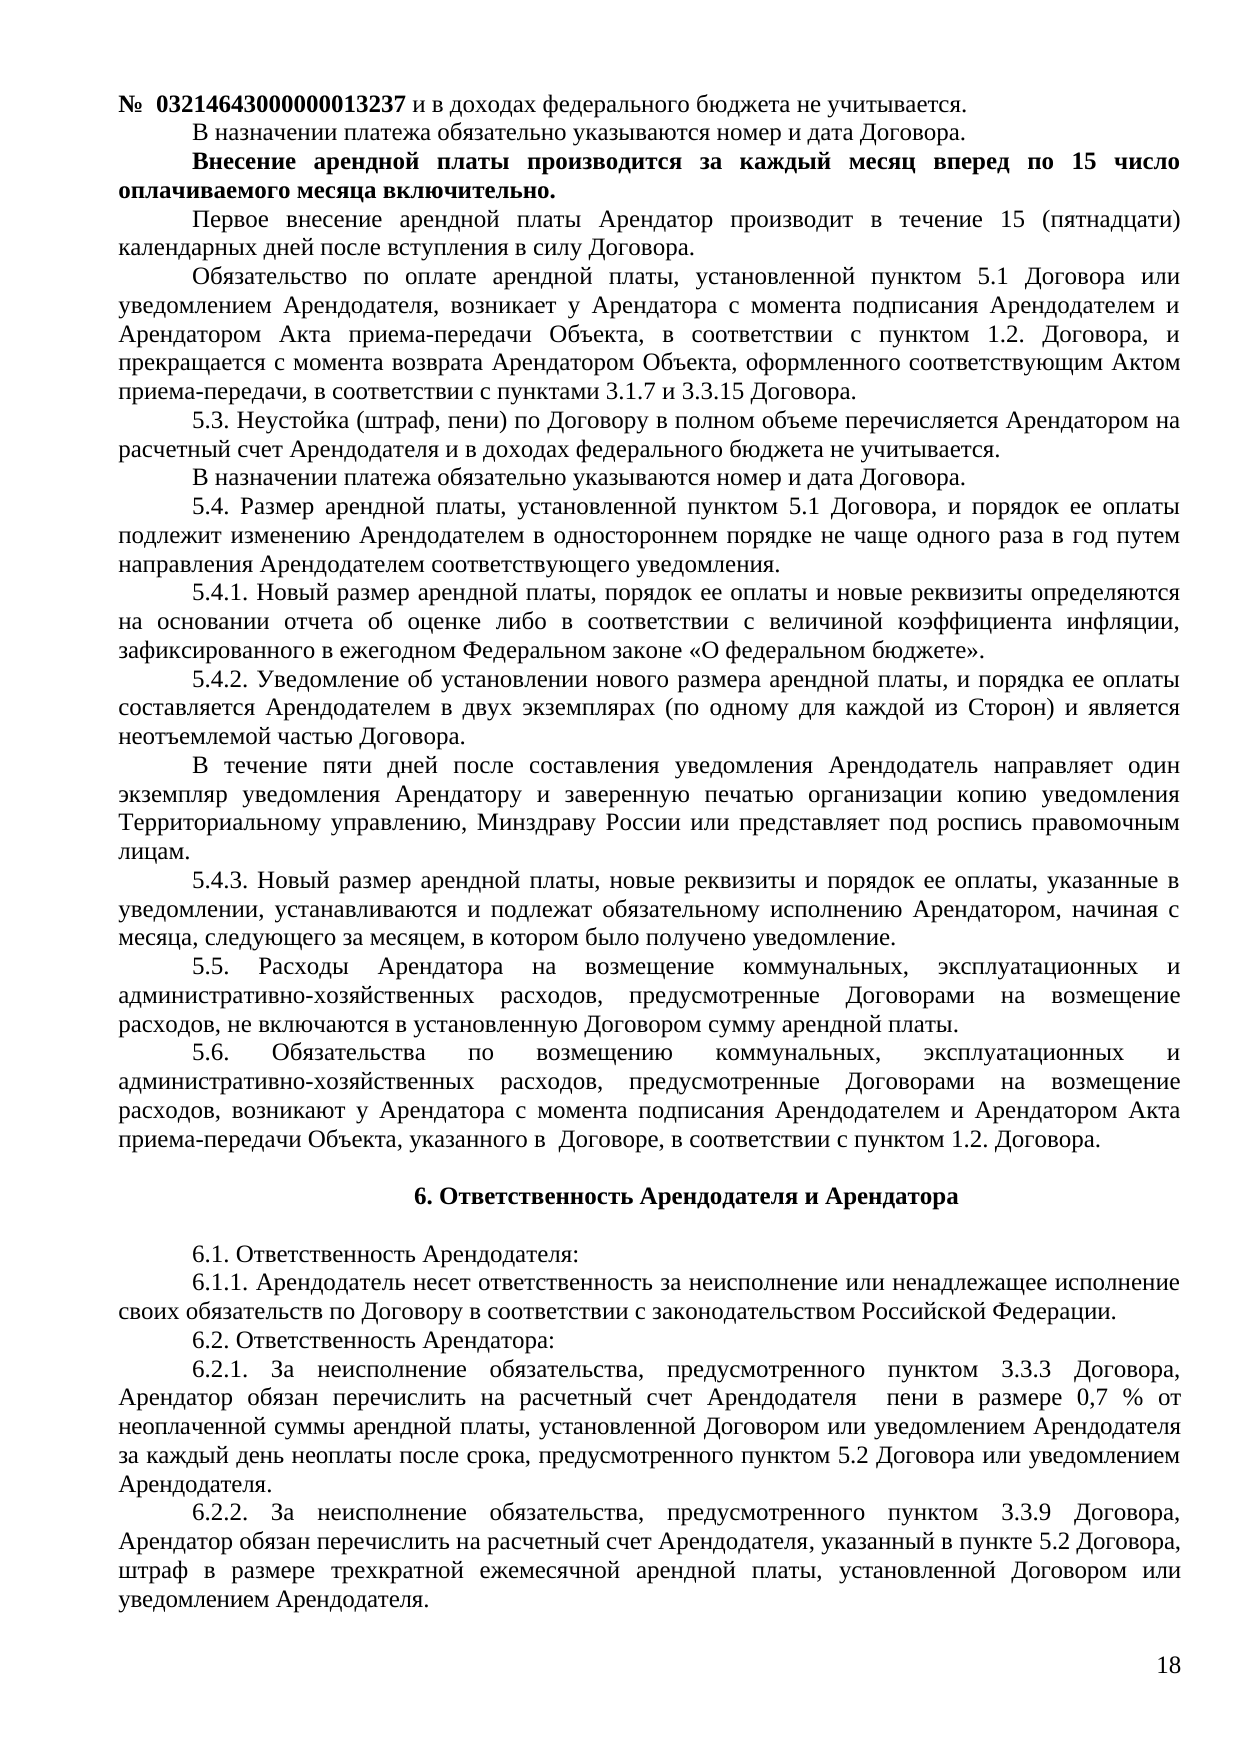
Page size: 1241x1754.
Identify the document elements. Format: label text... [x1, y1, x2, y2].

text 6. Ответственность Арендодателя и Арендатора [118, 1181, 1181, 1210]
text 5.6. Обязательства по возмещению коммунальных, эксплуатационных и административно-хозяйственных расходов, предусмотренные Договорами на возмещение расходов, возникают у Арендатора с момента подписания Арендодателем и Арендатором Акта приема-передачи Объекта, указанного в Договоре, в соответствии с пунктом 1.2. Договора. [118, 1037, 1181, 1152]
text 5.5. Расходы Арендатора на возмещение коммунальных, эксплуатационных и административно-хозяйственных расходов, предусмотренные Договорами на возмещение расходов, не включаются в установленную Договором сумму арендной платы. [118, 951, 1181, 1037]
text Первое внесение арендной платы Арендатор производит в течение 15 (пятнадцати) календарных дней после вступления в силу Договора. [118, 204, 1181, 261]
text № 03214643000000013237 и в доходах федерального бюджета не учитывается. [118, 89, 1181, 117]
text 5.4.3. Новый размер арендной платы, новые реквизиты и порядок ее оплаты, указанные в уведомлении, устанавливаются и подлежат обязательному исполнению Арендатором, начиная с месяца, следующего за месяцем, в котором было получено уведомление. [118, 865, 1181, 951]
text В назначении платежа обязательно указываются номер и дата Договора. [118, 462, 1181, 491]
text Обязательство по оплате арендной платы, установленной пунктом 5.1 Договора или уведомлением Арендодателя, возникает у Арендатора с момента подписания Арендодателем и Арендатором Акта приема-передачи Объекта, в соответствии с пунктом 1.2. Договора, и прекращается с момента возврата Арендатором Объекта, оформленного соответствующим Актом приема-передачи, в соответствии с пунктами 3.1.7 и 3.3.15 Договора. [118, 261, 1181, 405]
text 5.4.2. Уведомление об установлении нового размера арендной платы, и порядка ее оплаты составляется Арендодателем в двух экземплярах (по одному для каждой из Сторон) и является неотъемлемой частью Договора. [118, 664, 1181, 750]
text 5.3. Неустойка (штраф, пени) по Договору в полном объеме перечисляется Арендатором на расчетный счет Арендодателя и в доходах федерального бюджета не учитывается. [118, 405, 1181, 462]
text 6.1.1. Арендодатель несет ответственность за неисполнение или ненадлежащее исполнение своих обязательств по Договору в соответствии с законодательством Российской Федерации. [118, 1267, 1181, 1325]
text 5.4. Размер арендной платы, установленной пунктом 5.1 Договора, и порядок ее оплаты подлежит изменению Арендодателем в одностороннем порядке не чаще одного раза в год путем направления Арендодателем соответствующего уведомления. [118, 491, 1181, 577]
text Внесение арендной платы производится за каждый месяц вперед по 15 число оплачиваемого месяца включительно. [118, 146, 1181, 204]
text 6.1. Ответственность Арендодателя: [118, 1239, 1181, 1267]
text 6.2. Ответственность Арендатора: [118, 1325, 1181, 1354]
text 6.2.2. За неисполнение обязательства, предусмотренного пунктом 3.3.9 Договора, Арендатор обязан перечислить на расчетный счет Арендодателя, указанный в пункте 5.2 Договора, штраф в размере трехкратной ежемесячной арендной платы, установленной Договором или уведомлением Арендодателя. [118, 1497, 1181, 1612]
text 5.4.1. Новый размер арендной платы, порядок ее оплаты и новые реквизиты определяются на основании отчета об оценке либо в соответствии с величиной коэффициента инфляции, зафиксированного в ежегодном Федеральном законе «О федеральном бюджете». [118, 577, 1181, 664]
text В течение пяти дней после составления уведомления Арендодатель направляет один экземпляр уведомления Арендатору и заверенную печатью организации копию уведомления Территориальному управлению, Минздраву России или представляет под роспись правомочным лицам. [118, 750, 1181, 865]
text 6.2.1. За неисполнение обязательства, предусмотренного пунктом 3.3.3 Договора, Арендатор обязан перечислить на расчетный счет Арендодателя пени в размере 0,7 % от неоплаченной суммы арендной платы, установленной Договором или уведомлением Арендодателя за каждый день неоплаты после срока, предусмотренного пунктом 5.2 Договора или уведомлением Арендодателя. [118, 1354, 1181, 1497]
text В назначении платежа обязательно указываются номер и дата Договора. [118, 117, 1181, 146]
